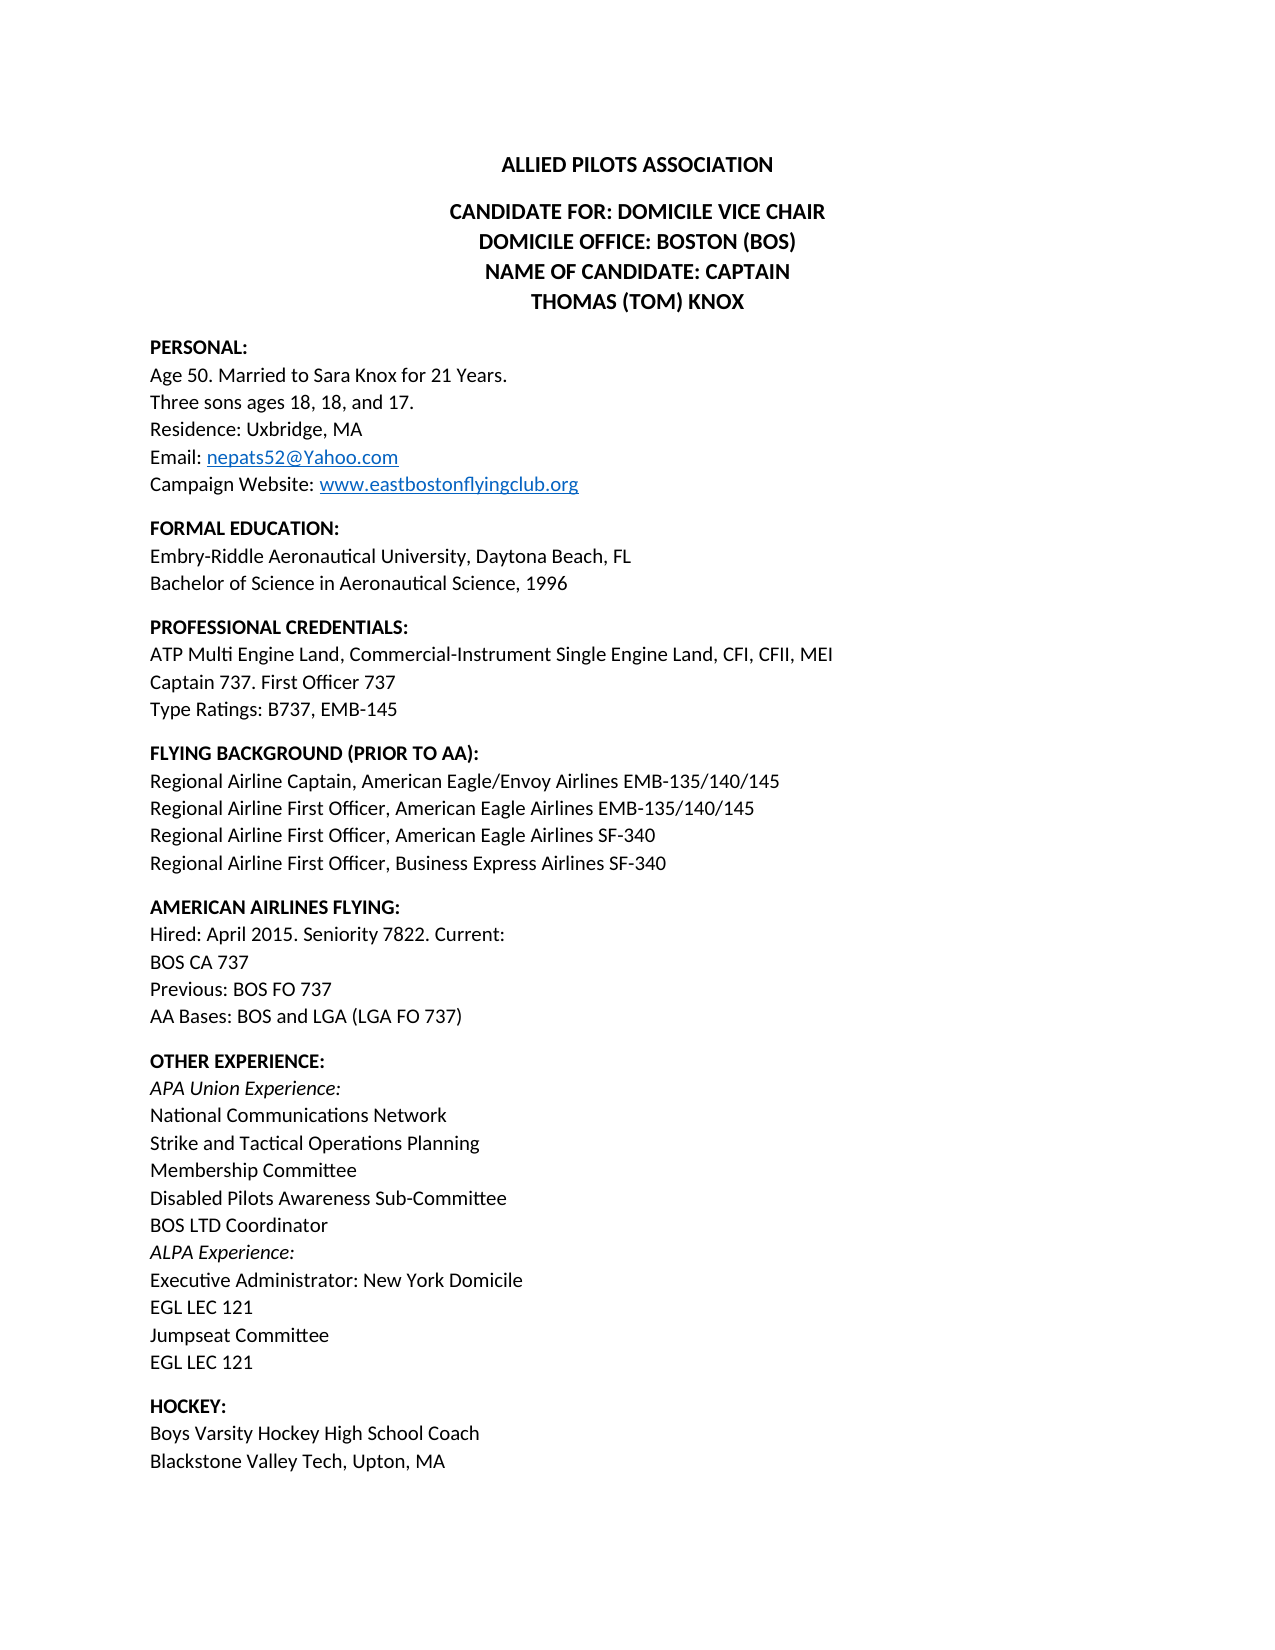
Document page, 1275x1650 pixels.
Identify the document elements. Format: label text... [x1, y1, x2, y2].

text HOCKEY: Boys Varsity Hockey High School Coach Blackstone Valley Tech, Upton, MA [150, 1393, 1125, 1473]
text AMERICAN AIRLINES FLYING: Hired: April 2015. Seniority 7822. Current: BOS CA 737 Previous: BOS FO 737 AA Bases: BOS and LGA (LGA FO 737) [150, 894, 1125, 1029]
text PROFESSIONAL CREDENTIALS: ATP Multi Engine Land, Commercial-Instrument Single Engine Land, CFI, CFII, MEI Captain 737. First Officer 737 Type Ratings: B737, EMB-145 [150, 614, 1125, 722]
text ALLIED PILOTS ASSOCIATION [150, 150, 1125, 178]
text CANDIDATE FOR: DOMICILE VICE CHAIR DOMICILE OFFICE: BOSTON (BOS) NAME OF CANDIDATE: CAPTAIN THOMAS (TOM) KNOX [150, 197, 1125, 316]
text OTHER EXPERIENCE: APA Union Experience: National Communications Network Strike and Tactical Operations Planning Membership Committee Disabled Pilots Awareness Sub-Committee BOS LTD Coordinator ALPA Experience: Executive Administrator: New York Domicile EGL LEC 121 Jumpseat Committee EGL LEC 121 [150, 1048, 1125, 1374]
text FLYING BACKGROUND (PRIOR TO AA): Regional Airline Captain, American Eagle/Envoy Airlines EMB-135/140/145 Regional Airline First Officer, American Eagle Airlines EMB-135/140/145 Regional Airline First Officer, American Eagle Airlines SF-340 Regional Airline First Officer, Business Express Airlines SF-340 [150, 741, 1125, 876]
text PERSONAL: Age 50. Married to Sara Knox for 21 Years. Three sons ages 18, 18, and 17. Residence: Uxbridge, MA Email: nepats52@Yahoo.com Campaign Website: www.eastbostonflyingclub.org [150, 334, 1125, 497]
text FORMAL EDUCATION: Embry-Riddle Aeronautical University, Daytona Beach, FL Bachelor of Science in Aeronautical Science, 1996 [150, 515, 1125, 596]
